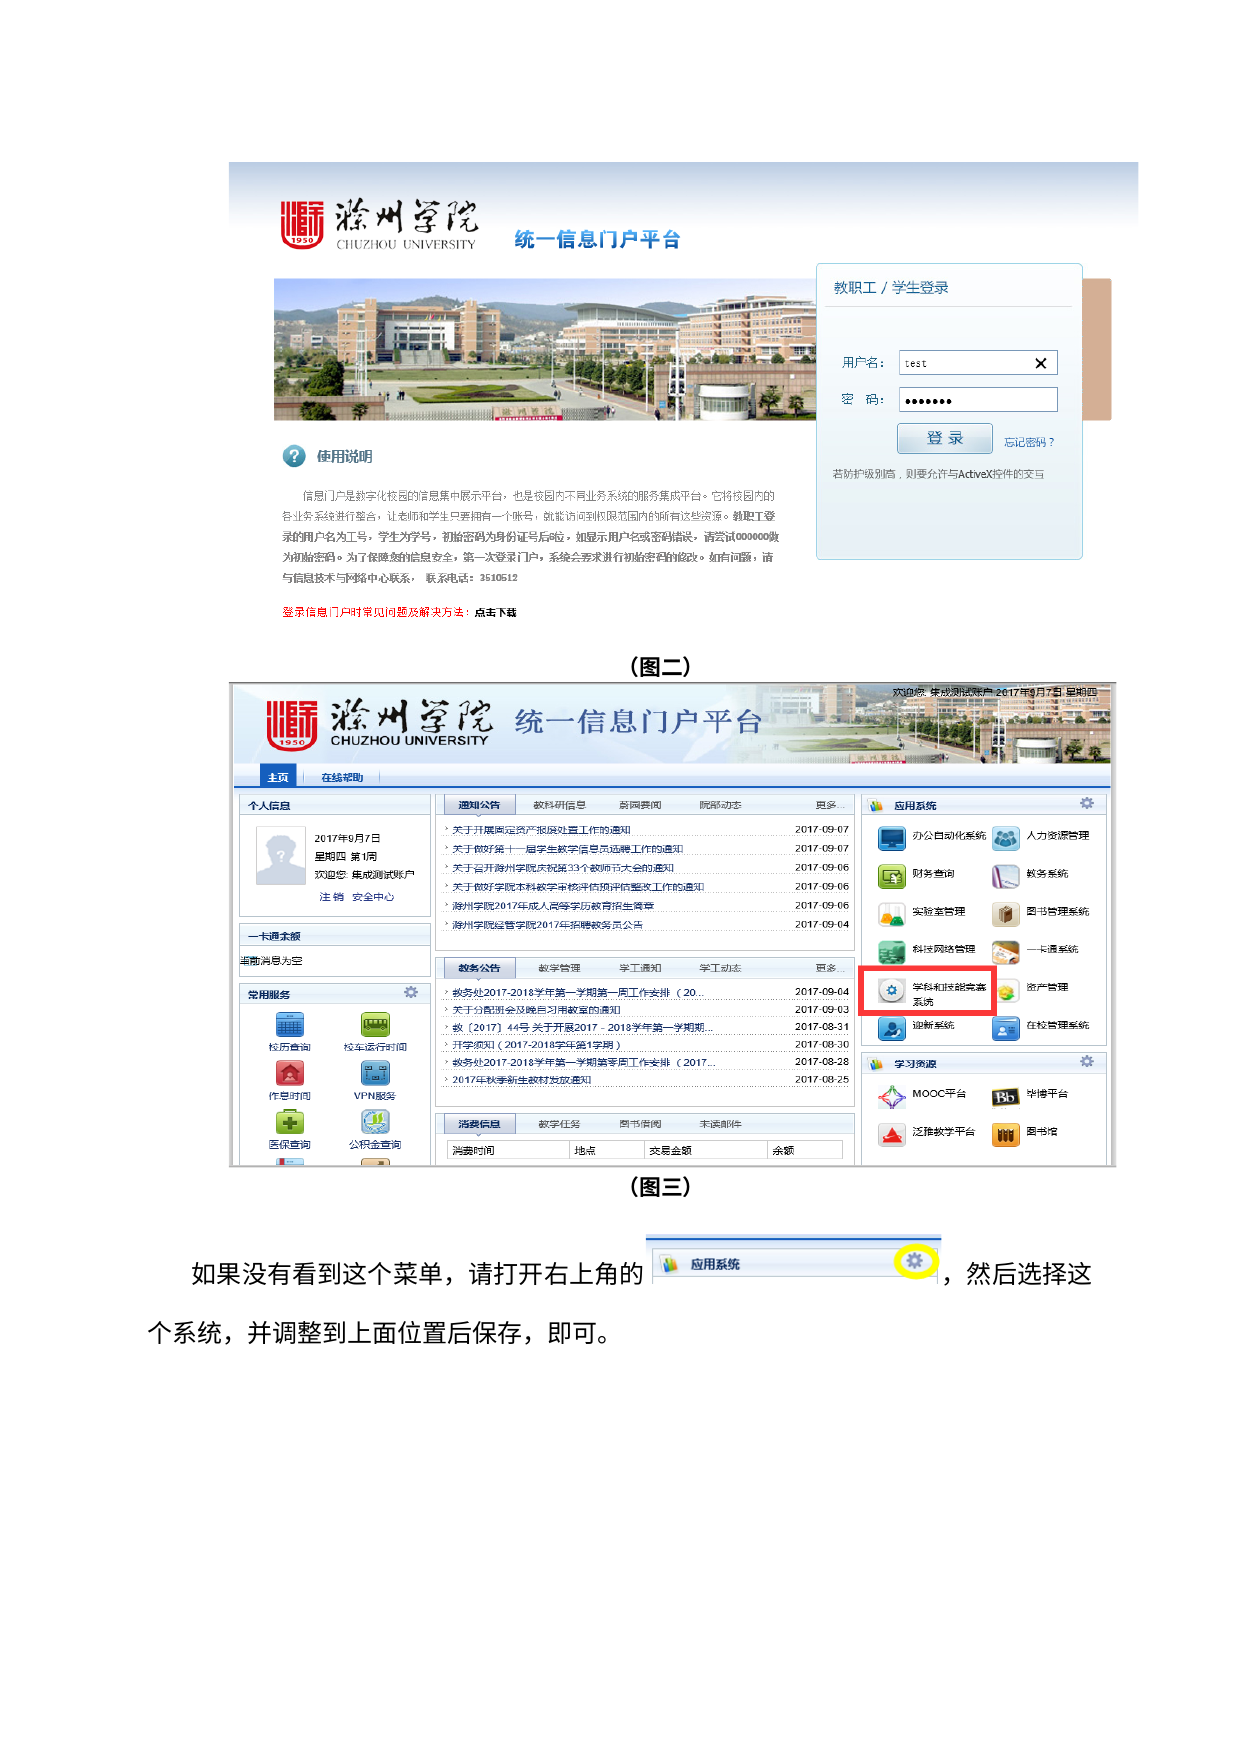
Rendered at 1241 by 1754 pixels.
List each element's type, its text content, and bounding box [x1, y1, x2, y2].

list （图三） [229, 1169, 1093, 1202]
list （图二） [229, 649, 1093, 682]
picture [645, 1234, 942, 1284]
picture [228, 162, 1139, 638]
picture [228, 682, 1117, 1168]
list 如果没有看到这个菜单，请打开右上角的，然后选择这个系统，并调整到上面位置后保存，即可。 [148, 1234, 1093, 1364]
